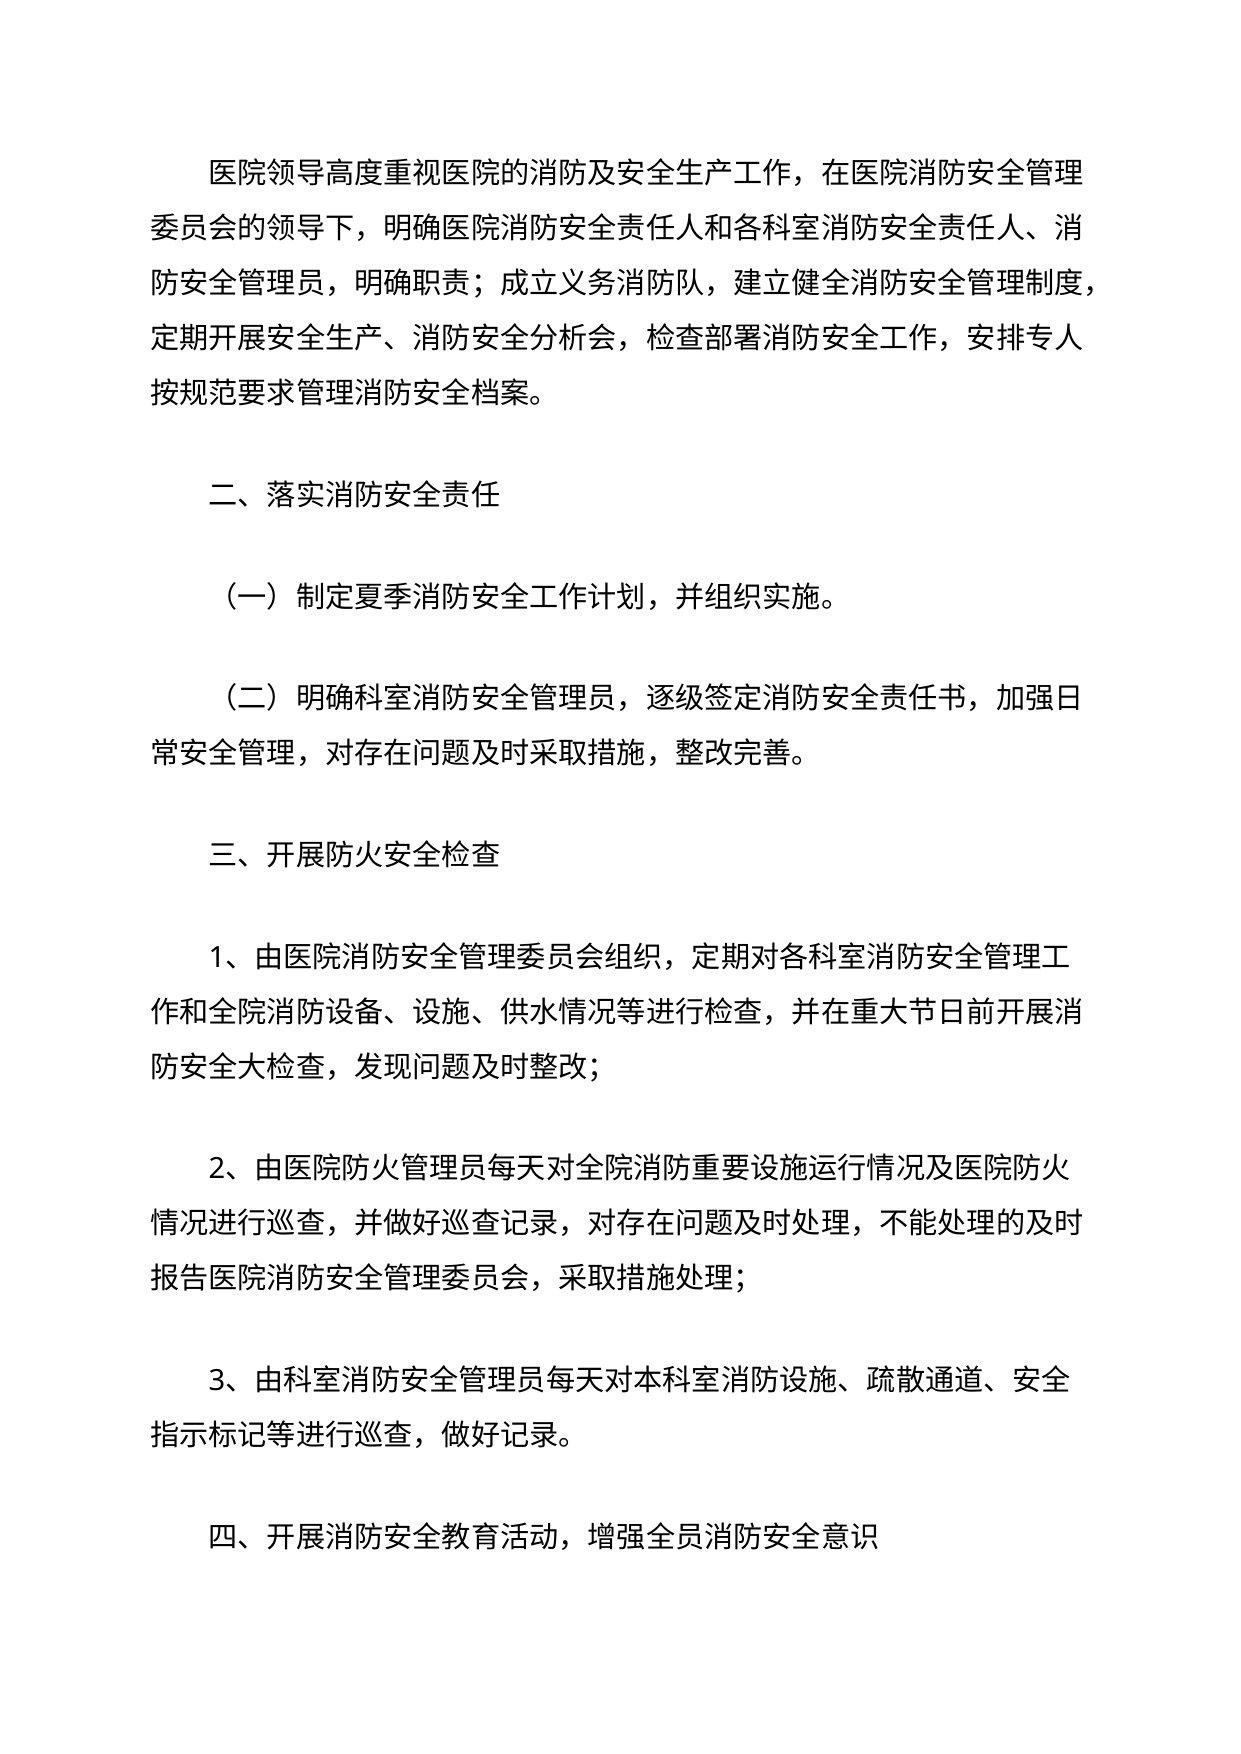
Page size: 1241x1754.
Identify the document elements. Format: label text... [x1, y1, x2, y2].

text 3、由科室消防安全管理员每天对本科室消防设施、疏散通道、安全指示标记等进行巡查，做好记录。 [150, 1357, 1090, 1454]
text 1、由医院消防安全管理委员会组织，定期对各科室消防安全管理工作和全院消防设备、设施、供水情况等进行检查，并在重大节日前开展消防安全大检查，发现问题及时整改； [150, 933, 1090, 1086]
text 三、开展防火安全检查 [150, 832, 1090, 874]
text 二、落实消防安全责任 [150, 471, 1090, 514]
text 2、由医院防火管理员每天对全院消防重要设施运行情况及医院防火情况进行巡查，并做好巡查记录，对存在问题及时处理，不能处理的及时报告医院消防安全管理委员会，采取措施处理； [150, 1145, 1090, 1297]
text （一）制定夏季消防安全工作计划，并组织实施。 [150, 573, 1090, 615]
text （二）明确科室消防安全管理员，逐级签定消防安全责任书，加强日常安全管理，对存在问题及时采取措施，整改完善。 [150, 675, 1090, 772]
text 医院领导高度重视医院的消防及安全生产工作，在医院消防安全管理委员会的领导下，明确医院消防安全责任人和各科室消防安全责任人、消防安全管理员，明确职责；成立义务消防队，建立健全消防安全管理制度，定期开展安全生产、消防安全分析会，检查部署消防安全工作，安排专人按规范要求管理消防安全档案。 [150, 150, 1090, 412]
text 四、开展消防安全教育活动，增强全员消防安全意识 [150, 1513, 1090, 1556]
